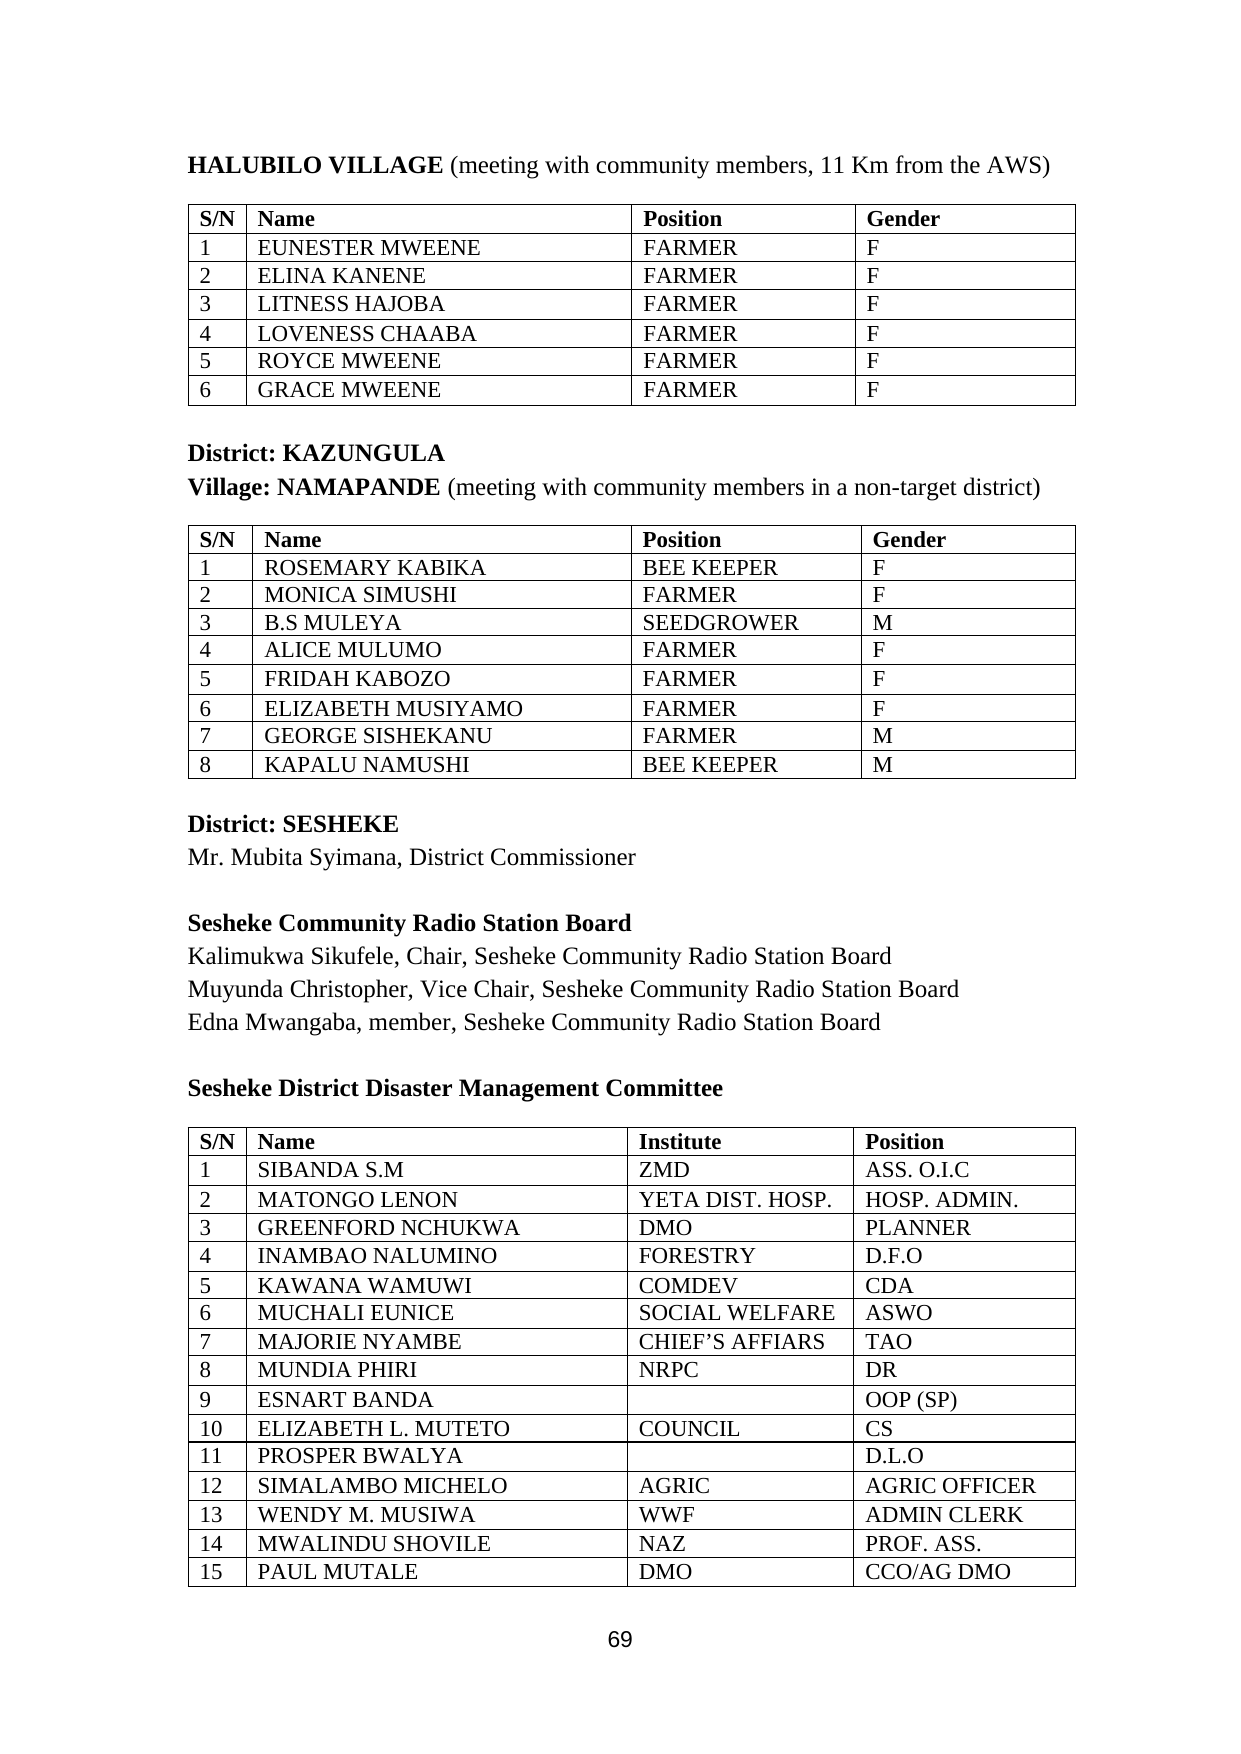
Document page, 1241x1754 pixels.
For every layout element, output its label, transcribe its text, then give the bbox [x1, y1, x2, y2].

table_cell M [862, 722, 1075, 750]
table_cell SIMALAMBO MICHELO [247, 1472, 627, 1500]
table_cell LITNESS HAJOBA [247, 290, 631, 319]
table_cell FARMER [632, 722, 861, 750]
table_cell MUCHALI EUNICE [247, 1299, 627, 1327]
table_cell CS [854, 1415, 1075, 1441]
table_cell 5 [189, 1272, 246, 1298]
text Muyunda Christopher, Vice Chair, Sesheke Community Radio Station Board [187, 974, 1053, 1003]
table_cell FARMER [632, 665, 861, 693]
table_cell CCO/AG DMO [854, 1558, 1075, 1586]
table_cell F [856, 262, 1075, 289]
table_cell 8 [189, 751, 252, 778]
table_cell SEEDGROWER [632, 609, 861, 635]
table_cell BEE KEEPER [632, 751, 861, 778]
table_cell 4 [189, 320, 246, 347]
table_cell 14 [189, 1530, 246, 1557]
text District: KAZUNGULA [187, 438, 1053, 467]
table_cell CHIEF’S AFFIARS [628, 1329, 853, 1355]
table_cell WENDY M. MUSIWA [247, 1501, 627, 1529]
table_header Gender [862, 526, 1075, 553]
table_header Name [247, 1128, 627, 1155]
table_cell F [862, 665, 1075, 693]
table_cell ESNART BANDA [247, 1386, 627, 1414]
table_cell 9 [189, 1386, 246, 1414]
table_cell MONICA SIMUSHI [253, 581, 631, 608]
table_cell 7 [189, 1329, 246, 1355]
table_header Institute [628, 1128, 853, 1155]
table_header Name [253, 526, 631, 553]
table_cell GEORGE SISHEKANU [253, 722, 631, 750]
table_cell 5 [189, 348, 246, 374]
table_cell ASWO [854, 1299, 1075, 1327]
table_cell EUNESTER MWEENE [247, 234, 631, 261]
table_cell KAWANA WAMUWI [247, 1272, 627, 1298]
table_cell HOSP. ADMIN. [854, 1186, 1075, 1213]
table_cell AGRIC [628, 1472, 853, 1500]
table_cell 1 [189, 234, 246, 261]
table_cell F [856, 320, 1075, 347]
table_cell 1 [189, 1156, 246, 1185]
table_cell F [862, 581, 1075, 608]
table_cell MAJORIE NYAMBE [247, 1329, 627, 1355]
text Sesheke District Disaster Management Committee [187, 1073, 1053, 1102]
table_header Position [632, 526, 861, 553]
table_cell INAMBAO NALUMINO [247, 1242, 627, 1271]
text Kalimukwa Sikufele, Chair, Sesheke Community Radio Station Board [187, 941, 1053, 970]
table_cell PAUL MUTALE [247, 1558, 627, 1586]
table_cell BEE KEEPER [632, 554, 861, 580]
table_cell COMDEV [628, 1272, 853, 1298]
table_cell WWF [628, 1501, 853, 1529]
table_cell FORESTRY [628, 1242, 853, 1271]
table_cell ADMIN CLERK [854, 1501, 1075, 1529]
table_cell F [862, 695, 1075, 721]
table_header Position [854, 1128, 1075, 1155]
table_cell ASS. O.I.C [854, 1156, 1075, 1185]
table_cell FARMER [632, 636, 861, 664]
table_cell 8 [189, 1356, 246, 1385]
table_cell FARMER [632, 234, 855, 261]
table_cell 2 [189, 1186, 246, 1213]
table_cell 10 [189, 1415, 246, 1441]
table_cell F [856, 376, 1075, 404]
table_cell [628, 1443, 853, 1471]
text Mr. Mubita Syimana, District Commissioner [187, 842, 1053, 871]
table_cell ELINA KANENE [247, 262, 631, 289]
table_header S/N [189, 205, 246, 233]
table_cell FARMER [632, 320, 855, 347]
table_cell F [862, 636, 1075, 664]
table_cell 6 [189, 695, 252, 721]
table_cell AGRIC OFFICER [854, 1472, 1075, 1500]
table_cell ELIZABETH L. MUTETO [247, 1415, 627, 1441]
table_cell OOP (SP) [854, 1386, 1075, 1414]
text Sesheke Community Radio Station Board [187, 908, 1053, 937]
table_cell SOCIAL WELFARE [628, 1299, 853, 1327]
table_cell ZMD [628, 1156, 853, 1185]
table_cell 13 [189, 1501, 246, 1529]
table_cell PROSPER BWALYA [247, 1443, 627, 1471]
table_cell SIBANDA S.M [247, 1156, 627, 1185]
text District: SESHEKE [187, 809, 1053, 838]
table_cell GRACE MWEENE [247, 376, 631, 404]
table_cell KAPALU NAMUSHI [253, 751, 631, 778]
table_cell NRPC [628, 1356, 853, 1385]
table_cell M [862, 609, 1075, 635]
table_cell PROF. ASS. [854, 1530, 1075, 1557]
table_cell PLANNER [854, 1214, 1075, 1241]
table_cell ELIZABETH MUSIYAMO [253, 695, 631, 721]
table_cell 3 [189, 290, 246, 319]
table_cell 11 [189, 1443, 246, 1471]
table_cell NAZ [628, 1530, 853, 1557]
table_cell 6 [189, 1299, 246, 1327]
table_cell FARMER [632, 262, 855, 289]
table_cell M [862, 751, 1075, 778]
table_cell GREENFORD NCHUKWA [247, 1214, 627, 1241]
table_cell D.F.O [854, 1242, 1075, 1271]
table_cell D.L.O [854, 1443, 1075, 1471]
table_cell COUNCIL [628, 1415, 853, 1441]
table_cell MUNDIA PHIRI [247, 1356, 627, 1385]
table_cell 4 [189, 1242, 246, 1271]
table_header Position [632, 205, 855, 233]
text Edna Mwangaba, member, Sesheke Community Radio Station Board [187, 1007, 1053, 1036]
table_cell FARMER [632, 376, 855, 404]
table_cell FARMER [632, 581, 861, 608]
text Village: NAMAPANDE (meeting with community members in a non-target district) [187, 472, 1053, 500]
table_cell DMO [628, 1214, 853, 1241]
table_cell B.S MULEYA [253, 609, 631, 635]
table_cell FARMER [632, 348, 855, 374]
table_cell FARMER [632, 290, 855, 319]
table_cell CDA [854, 1272, 1075, 1298]
table_cell 5 [189, 665, 252, 693]
table_header S/N [189, 1128, 246, 1155]
table_cell 7 [189, 722, 252, 750]
table_cell ROSEMARY KABIKA [253, 554, 631, 580]
table_cell MWALINDU SHOVILE [247, 1530, 627, 1557]
table_cell ROYCE MWEENE [247, 348, 631, 374]
table_cell YETA DIST. HOSP. [628, 1186, 853, 1213]
table_cell 3 [189, 609, 252, 635]
table_cell F [856, 290, 1075, 319]
text HALUBILO VILLAGE (meeting with community members, 11 Km from the AWS) [187, 150, 1053, 179]
table_cell DMO [628, 1558, 853, 1586]
table_cell 15 [189, 1558, 246, 1586]
table_cell 1 [189, 554, 252, 580]
table_header Name [247, 205, 631, 233]
table_cell 4 [189, 636, 252, 664]
table_cell 3 [189, 1214, 246, 1241]
table_cell 6 [189, 376, 246, 404]
table_cell F [862, 554, 1075, 580]
table_cell F [856, 234, 1075, 261]
table_cell ALICE MULUMO [253, 636, 631, 664]
table_cell FARMER [632, 695, 861, 721]
table_cell 2 [189, 581, 252, 608]
table_cell FRIDAH KABOZO [253, 665, 631, 693]
table_header S/N [189, 526, 252, 553]
table_cell [628, 1386, 853, 1414]
table_cell F [856, 348, 1075, 374]
table_cell 12 [189, 1472, 246, 1500]
table_cell LOVENESS CHAABA [247, 320, 631, 347]
table_cell MATONGO LENON [247, 1186, 627, 1213]
table_header Gender [856, 205, 1075, 233]
table_cell DR [854, 1356, 1075, 1385]
table_cell 2 [189, 262, 246, 289]
table_cell TAO [854, 1329, 1075, 1355]
